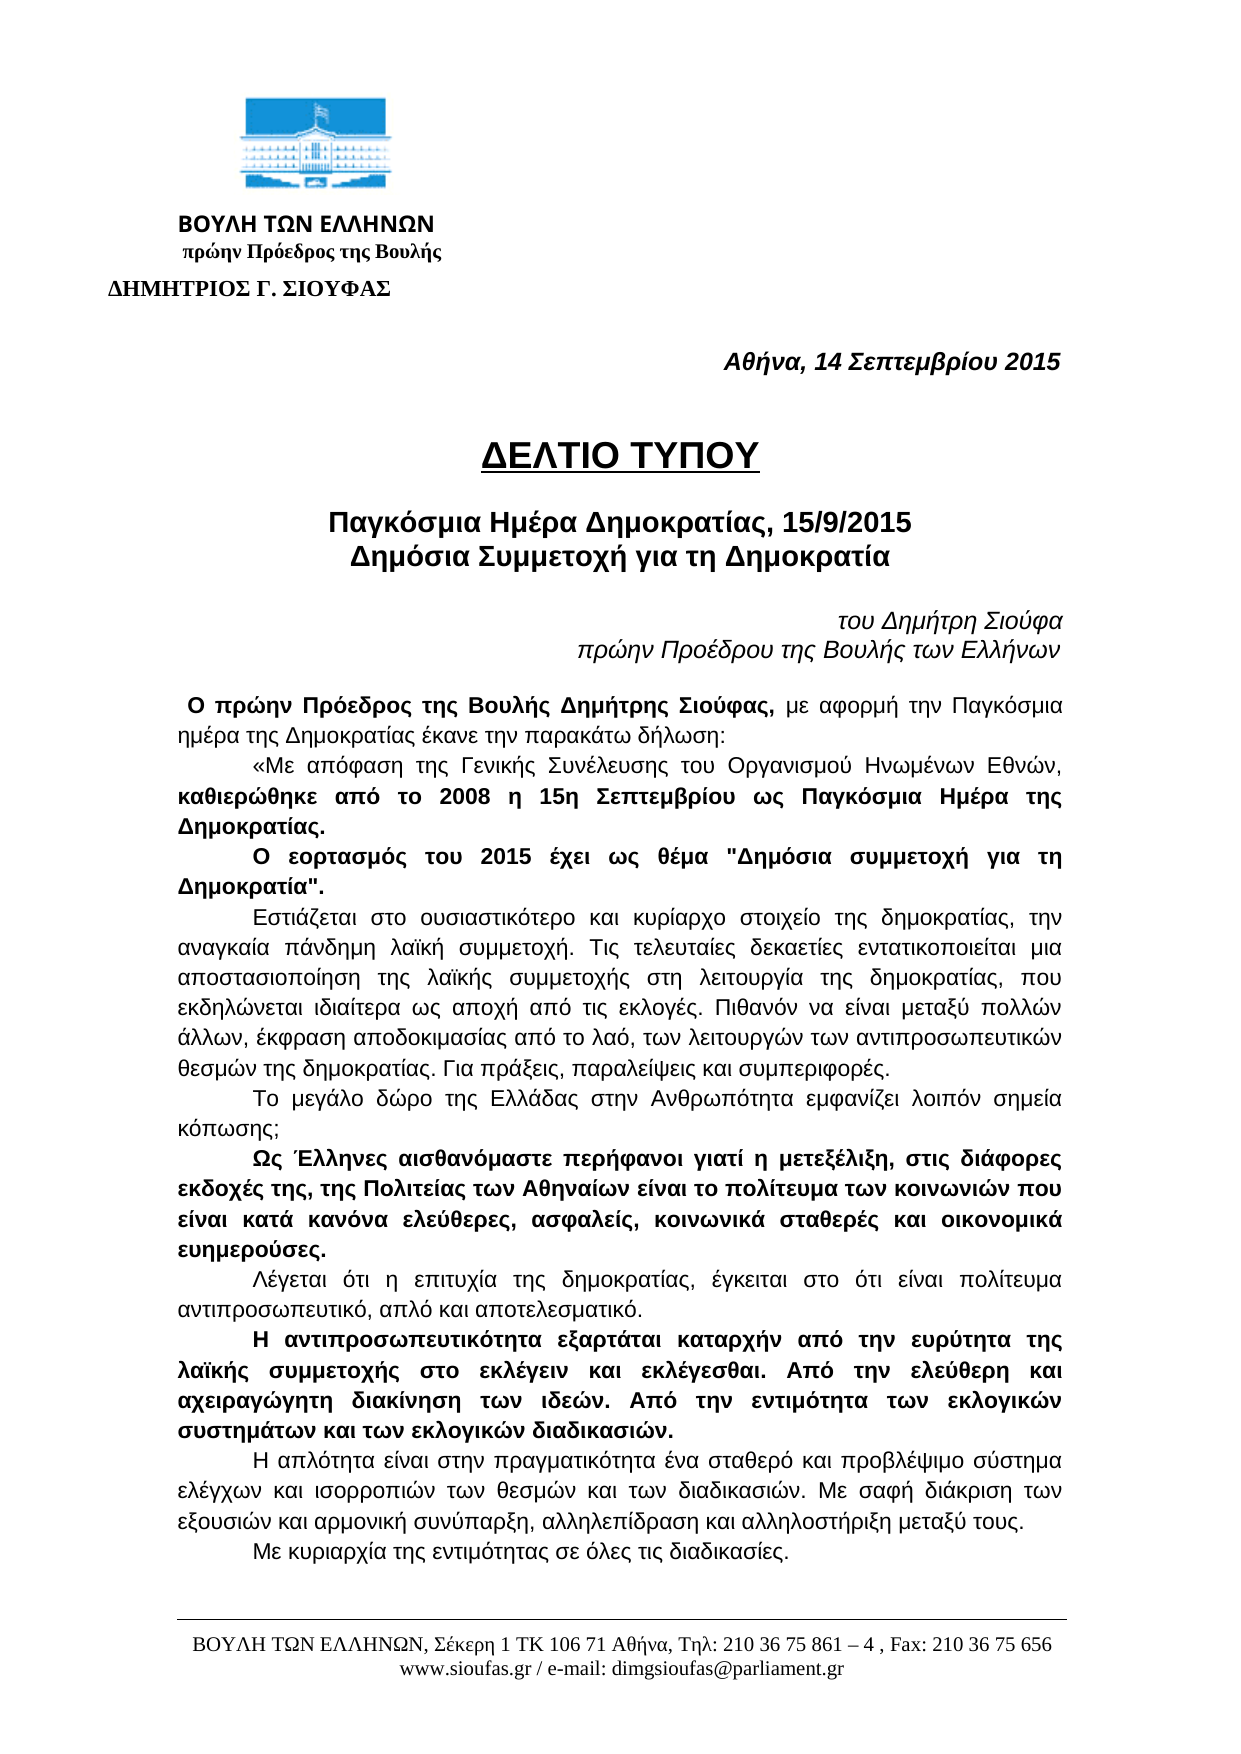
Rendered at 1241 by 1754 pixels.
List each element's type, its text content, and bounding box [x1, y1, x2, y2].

text Το μεγάλο δώρο της Ελλάδας στην Ανθρωπότητα εμφανίζει λοιπόν σημεία κόπωσης; [177, 1085, 1063, 1141]
text Παγκόσμια Ημέρα Δημοκρατίας, 15/9/2015 [177, 505, 1063, 539]
text Λέγεται ότι η επιτυχία της δημοκρατίας, έγκειται στο ότι είναι πολίτευμα αντιπροσωπευτικό, απλό και αποτελεσματικό. [177, 1266, 1063, 1323]
text Η αντιπροσωπευτικότητα εξαρτάται καταρχήν από την ευρύτητα της λαϊκής συμμετοχής στο εκλέγειν και εκλέγεσθαι. Από την ελεύθερη και αχειραγώγητη διακίνηση των ιδεών. Από την εντιμότητα των εκλογικών συστημάτων και των εκλογικών διαδικασιών. [177, 1326, 1063, 1443]
text ΔΕΛΤΙΟ ΤΥΠΟΥ [177, 433, 1063, 476]
text Ο πρώην Πρόεδρος της Βουλής Δημήτρης Σιούφας, με αφορμή την Παγκόσμια ημέρα της Δημοκρατίας έκανε την παρακάτω δήλωση: [177, 692, 1063, 749]
text Εστιάζεται στο ουσιαστικότερο και κυρίαρχο στοιχείο της δημοκρατίας, την αναγκαία πάνδημη λαϊκή συμμετοχή. Τις τελευταίες δεκαετίες εντατικοποιείται μια αποστασιοποίηση της λαϊκής συμμετοχής στη λειτουργία της δημοκρατίας, που εκδηλώνεται ιδιαίτερα ως αποχή από τις εκλογές. Πιθανόν να είναι μεταξύ πολλών άλλων, έκφραση αποδοκιμασίας από το λαό, των λειτουργών των αντιπροσωπευτικών θεσμών της δημοκρατίας. Για πράξεις, παραλείψεις και συμπεριφορές. [177, 903, 1063, 1081]
text Δημόσια Συμμετοχή για τη Δημοκρατία [177, 539, 1063, 572]
text «Με απόφαση της Γενικής Συνέλευσης του Οργανισμού Ηνωμένων Εθνών, καθιερώθηκε από το 2008 η 15η Σεπτεμβρίου ως Παγκόσμια Ημέρα της Δημοκρατίας. [177, 752, 1063, 839]
text πρώην Προέδρου της Βουλής των Ελλήνων [177, 634, 1063, 663]
text Με κυριαρχία της εντιμότητας σε όλες τις διαδικασίες. [177, 1538, 1063, 1564]
text Ο εορτασμός του 2015 έχει ως θέμα "Δημόσια συμμετοχή για τη Δημοκρατία". [177, 843, 1063, 900]
picture [233, 85, 401, 195]
text του Δημήτρη Σιούφα [177, 606, 1063, 634]
text Αθήνα, 14 Σεπτεμβρίου 2015 [177, 347, 1063, 376]
text Ως Έλληνες αισθανόμαστε περήφανοι γιατί η μετεξέλιξη, στις διάφορες εκδοχές της, της Πολιτείας των Αθηναίων είναι το πολίτευμα των κοινωνιών που είναι κατά κανόνα ελεύθερες, ασφαλείς, κοινωνικά σταθερές και οικονομικά ευημερούσες. [177, 1145, 1063, 1262]
text Η απλότητα είναι στην πραγματικότητα ένα σταθερό και προβλέψιμο σύστημα ελέγχων και ισορροπιών των θεσμών και των διαδικασιών. Με σαφή διάκριση των εξουσιών και αρμονική συνύπαρξη, αλληλεπίδραση και αλληλοστήριξη μεταξύ τους. [177, 1447, 1063, 1534]
